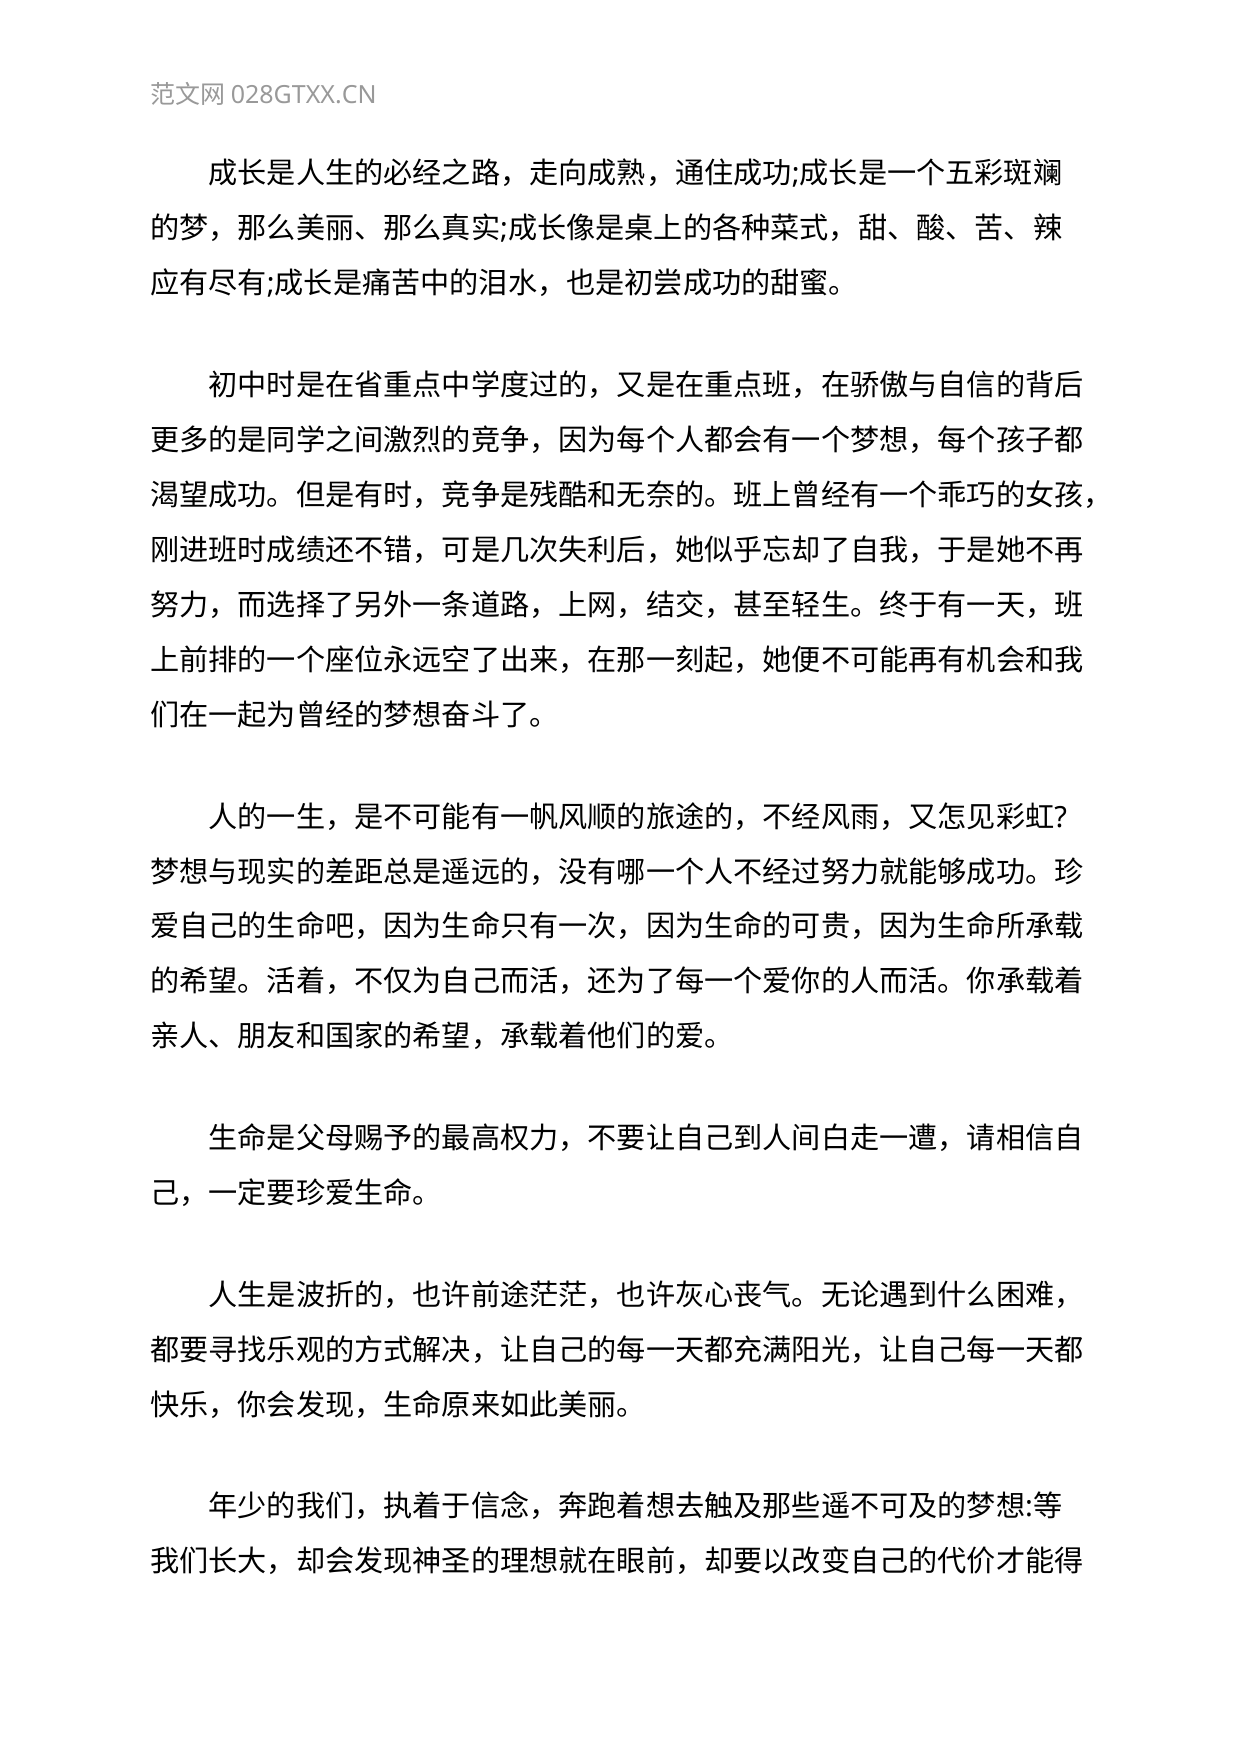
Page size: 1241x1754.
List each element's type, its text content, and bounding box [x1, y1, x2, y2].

text 初中时是在省重点中学度过的，又是在重点班，在骄傲与自信的背后更多的是同学之间激烈的竞争，因为每个人都会有一个梦想，每个孩子都渴望成功。但是有时，竞争是残酷和无奈的。班上曾经有一个乖巧的女孩，刚进班时成绩还不错，可是几次失利后，她似乎忘却了自我，于是她不再努力，而选择了另外一条道路，上网，结交，甚至轻生。终于有一天，班上前排的一个座位永远空了出来，在那一刻起，她便不可能再有机会和我们在一起为曾经的梦想奋斗了。 [150, 362, 1090, 734]
text 人的一生，是不可能有一帆风顺的旅途的，不经风雨，又怎见彩虹?梦想与现实的差距总是遥远的，没有哪一个人不经过努力就能够成功。珍爱自己的生命吧，因为生命只有一次，因为生命的可贵，因为生命所承载的希望。活着，不仅为自己而活，还为了每一个爱你的人而活。你承载着亲人、朋友和国家的希望，承载着他们的爱。 [150, 793, 1090, 1055]
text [150, 1483, 1090, 1580]
text 生命是父母赐予的最高权力，不要让自己到人间白走一遭，请相信自己，一定要珍爱生命。 [150, 1114, 1090, 1212]
text 人生是波折的，也许前途茫茫，也许灰心丧气。无论遇到什么困难，都要寻找乐观的方式解决，让自己的每一天都充满阳光，让自己每一天都快乐，你会发现，生命原来如此美丽。 [150, 1271, 1090, 1423]
text 成长是人生的必经之路，走向成熟，通住成功;成长是一个五彩斑斓的梦，那么美丽、那么真实;成长像是桌上的各种菜式，甜、酸、苦、辣应有尽有;成长是痛苦中的泪水，也是初尝成功的甜蜜。 [150, 150, 1090, 302]
